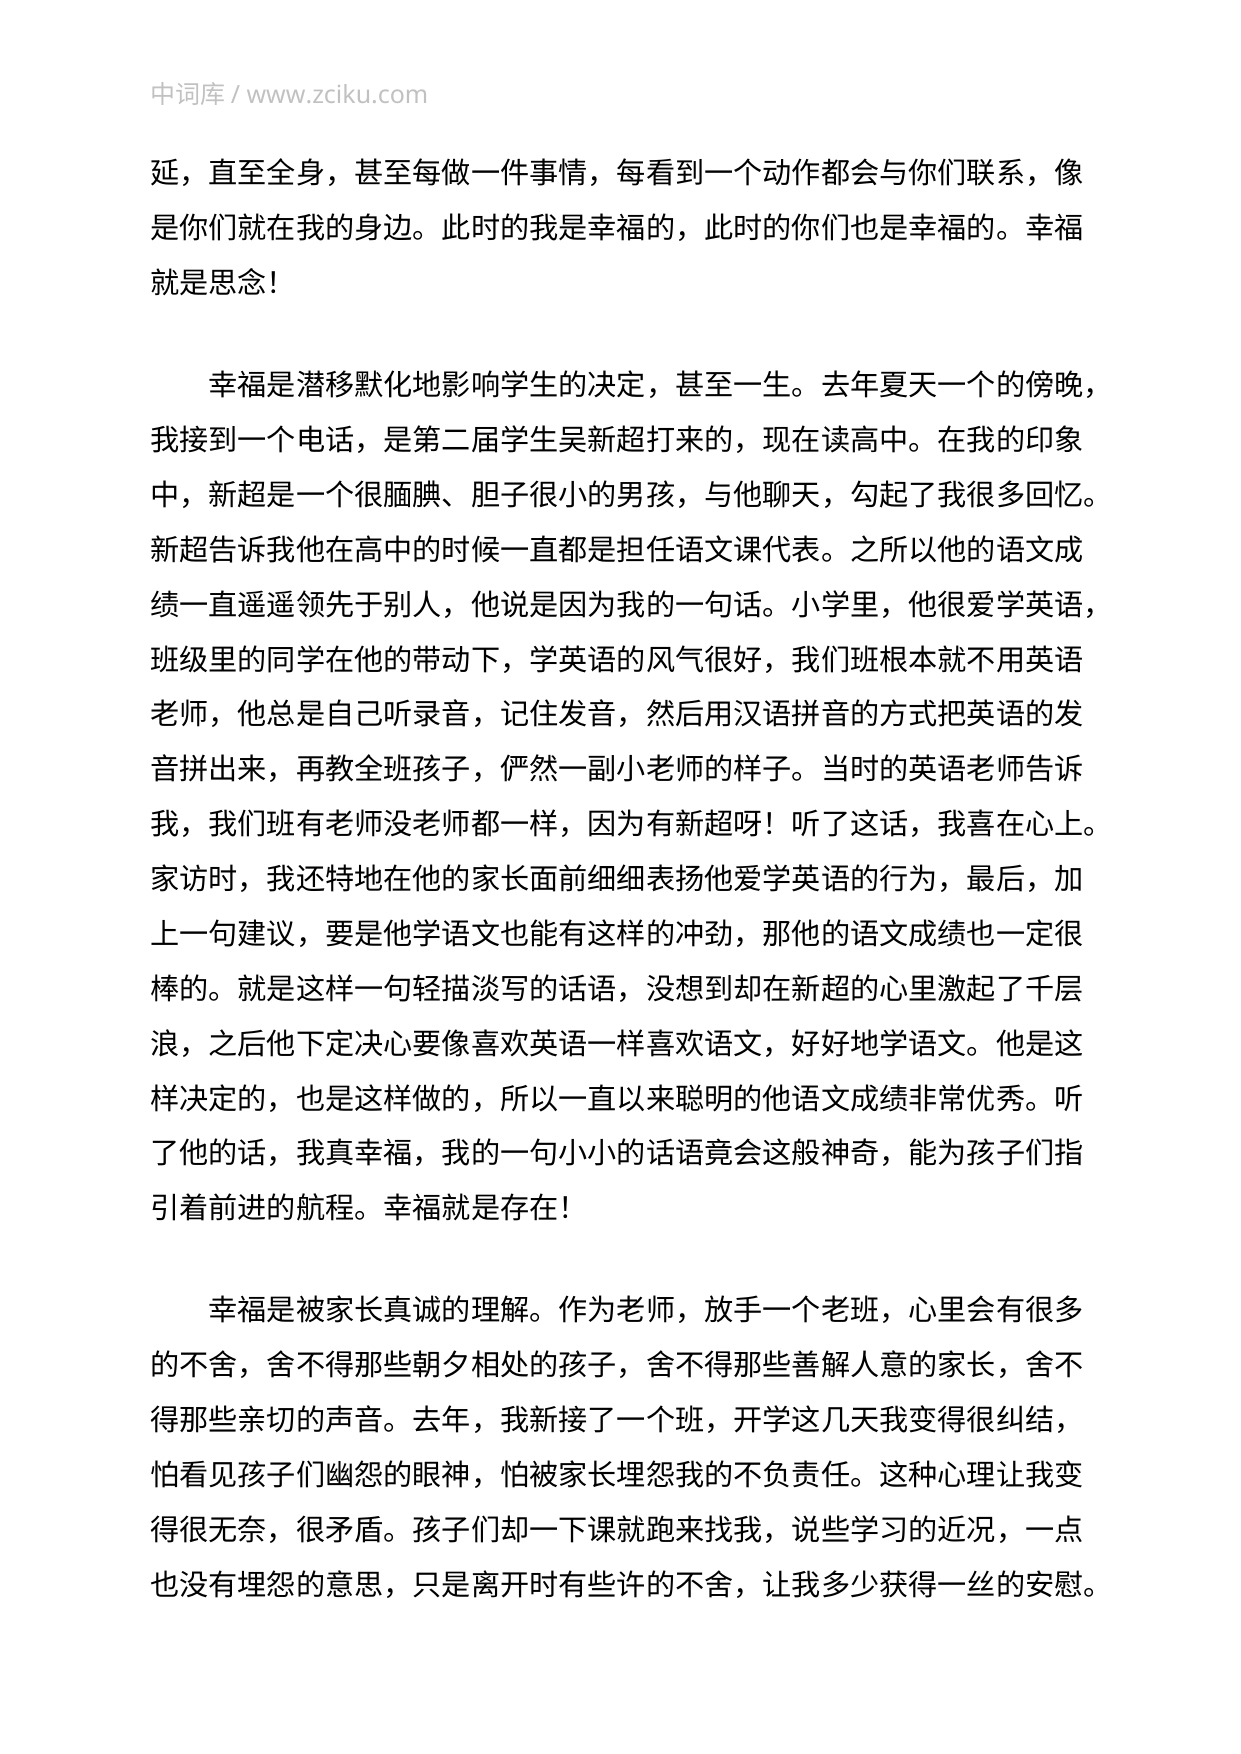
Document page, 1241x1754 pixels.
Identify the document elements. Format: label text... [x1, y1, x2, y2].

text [150, 150, 1090, 302]
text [150, 1287, 1090, 1603]
text 幸福是潜移默化地影响学生的决定，甚至一生。去年夏天一个的傍晚，我接到一个电话，是第二届学生吴新超打来的，现在读高中。在我的印象中，新超是一个很腼腆、胆子很小的男孩，与他聊天，勾起了我很多回忆。新超告诉我他在高中的时候一直都是担任语文课代表。之所以他的语文成绩一直遥遥领先于别人，他说是因为我的一句话。小学里，他很爱学英语，班级里的同学在他的带动下，学英语的风气很好，我们班根本就不用英语老师，他总是自己听录音，记住发音，然后用汉语拼音的方式把英语的发音拼出来，再教全班孩子，俨然一副小老师的样子。当时的英语老师告诉我，我们班有老师没老师都一样，因为有新超呀！听了这话，我喜在心上。家访时，我还特地在他的家长面前细细表扬他爱学英语的行为，最后，加上一句建议，要是他学语文也能有这样的冲劲，那他的语文成绩也一定很棒的。就是这样一句轻描淡写的话语，没想到却在新超的心里激起了千层浪，之后他下定决心要像喜欢英语一样喜欢语文，好好地学语文。他是这样决定的，也是这样做的，所以一直以来聪明的他语文成绩非常优秀。听了他的话，我真幸福，我的一句小小的话语竟会这般神奇，能为孩子们指引着前进的航程。幸福就是存在！ [150, 362, 1090, 1227]
